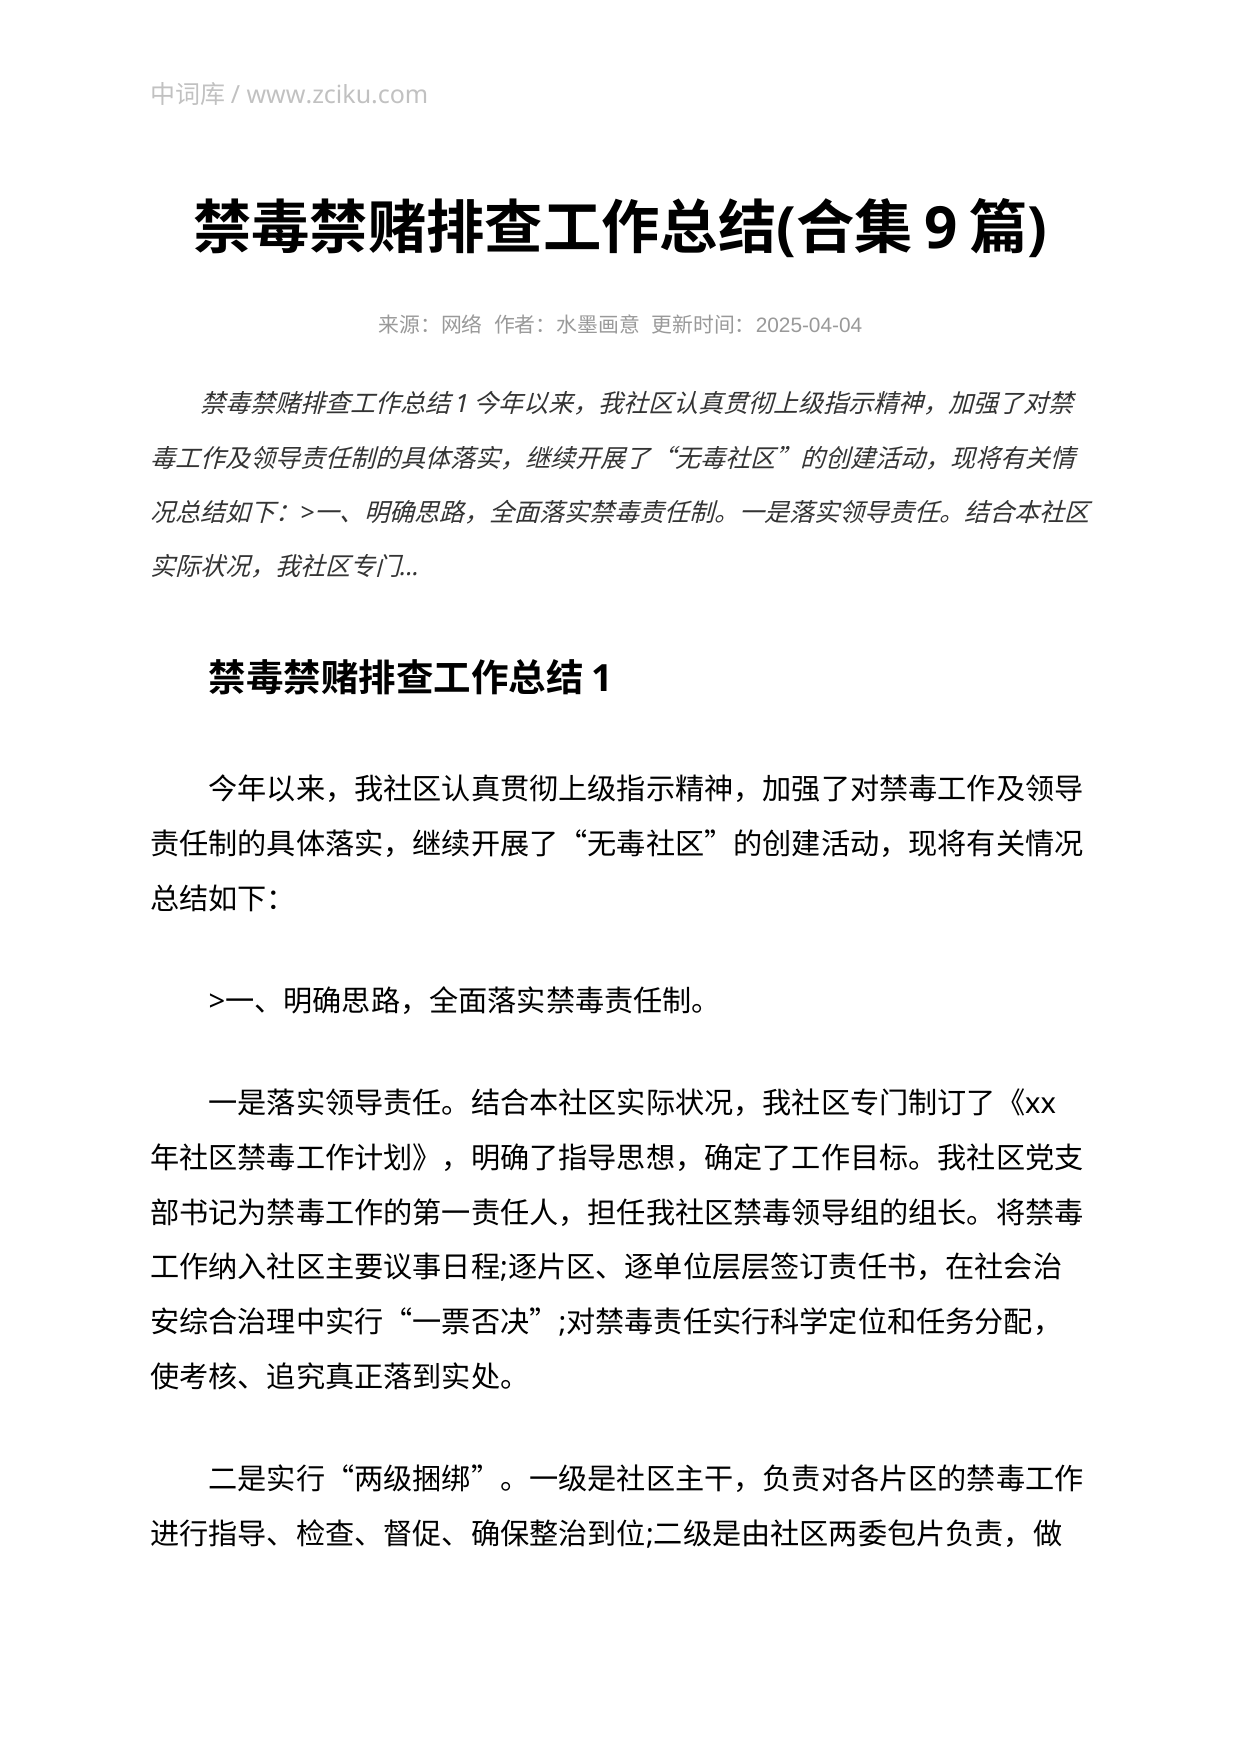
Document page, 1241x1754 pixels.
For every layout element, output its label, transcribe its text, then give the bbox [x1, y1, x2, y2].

text 今年以来，我社区认真贯彻上级指示精神，加强了对禁毒工作及领导责任制的具体落实，继续开展了“无毒社区”的创建活动，现将有关情况总结如下： [150, 766, 1090, 918]
text 一是落实领导责任。结合本社区实际状况，我社区专门制订了《xx年社区禁毒工作计划》，明确了指导思想，确定了工作目标。我社区党支部书记为禁毒工作的第一责任人，担任我社区禁毒领导组的组长。将禁毒工作纳入社区主要议事日程;逐片区、逐单位层层签订责任书，在社会治安综合治理中实行“一票否决”;对禁毒责任实行科学定位和任务分配，使考核、追究真正落到实处。 [150, 1079, 1090, 1396]
text 禁毒禁赌排查工作总结1今年以来，我社区认真贯彻上级指示精神，加强了对禁毒工作及领导责任制的具体落实，继续开展了“无毒社区”的创建活动，现将有关情况总结如下：>一、明确思路，全面落实禁毒责任制。一是落实领导责任。结合本社区实际状况，我社区专门... [150, 384, 1090, 583]
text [150, 1456, 1090, 1553]
subtitle 禁毒禁赌排查工作总结(合集9篇) [150, 181, 1090, 266]
text 禁毒禁赌排查工作总结1 [150, 648, 1090, 703]
text >一、明确思路，全面落实禁毒责任制。 [150, 977, 1090, 1020]
text 来源：网络 作者：水墨画意 更新时间：2025-04-04 [150, 313, 1090, 337]
